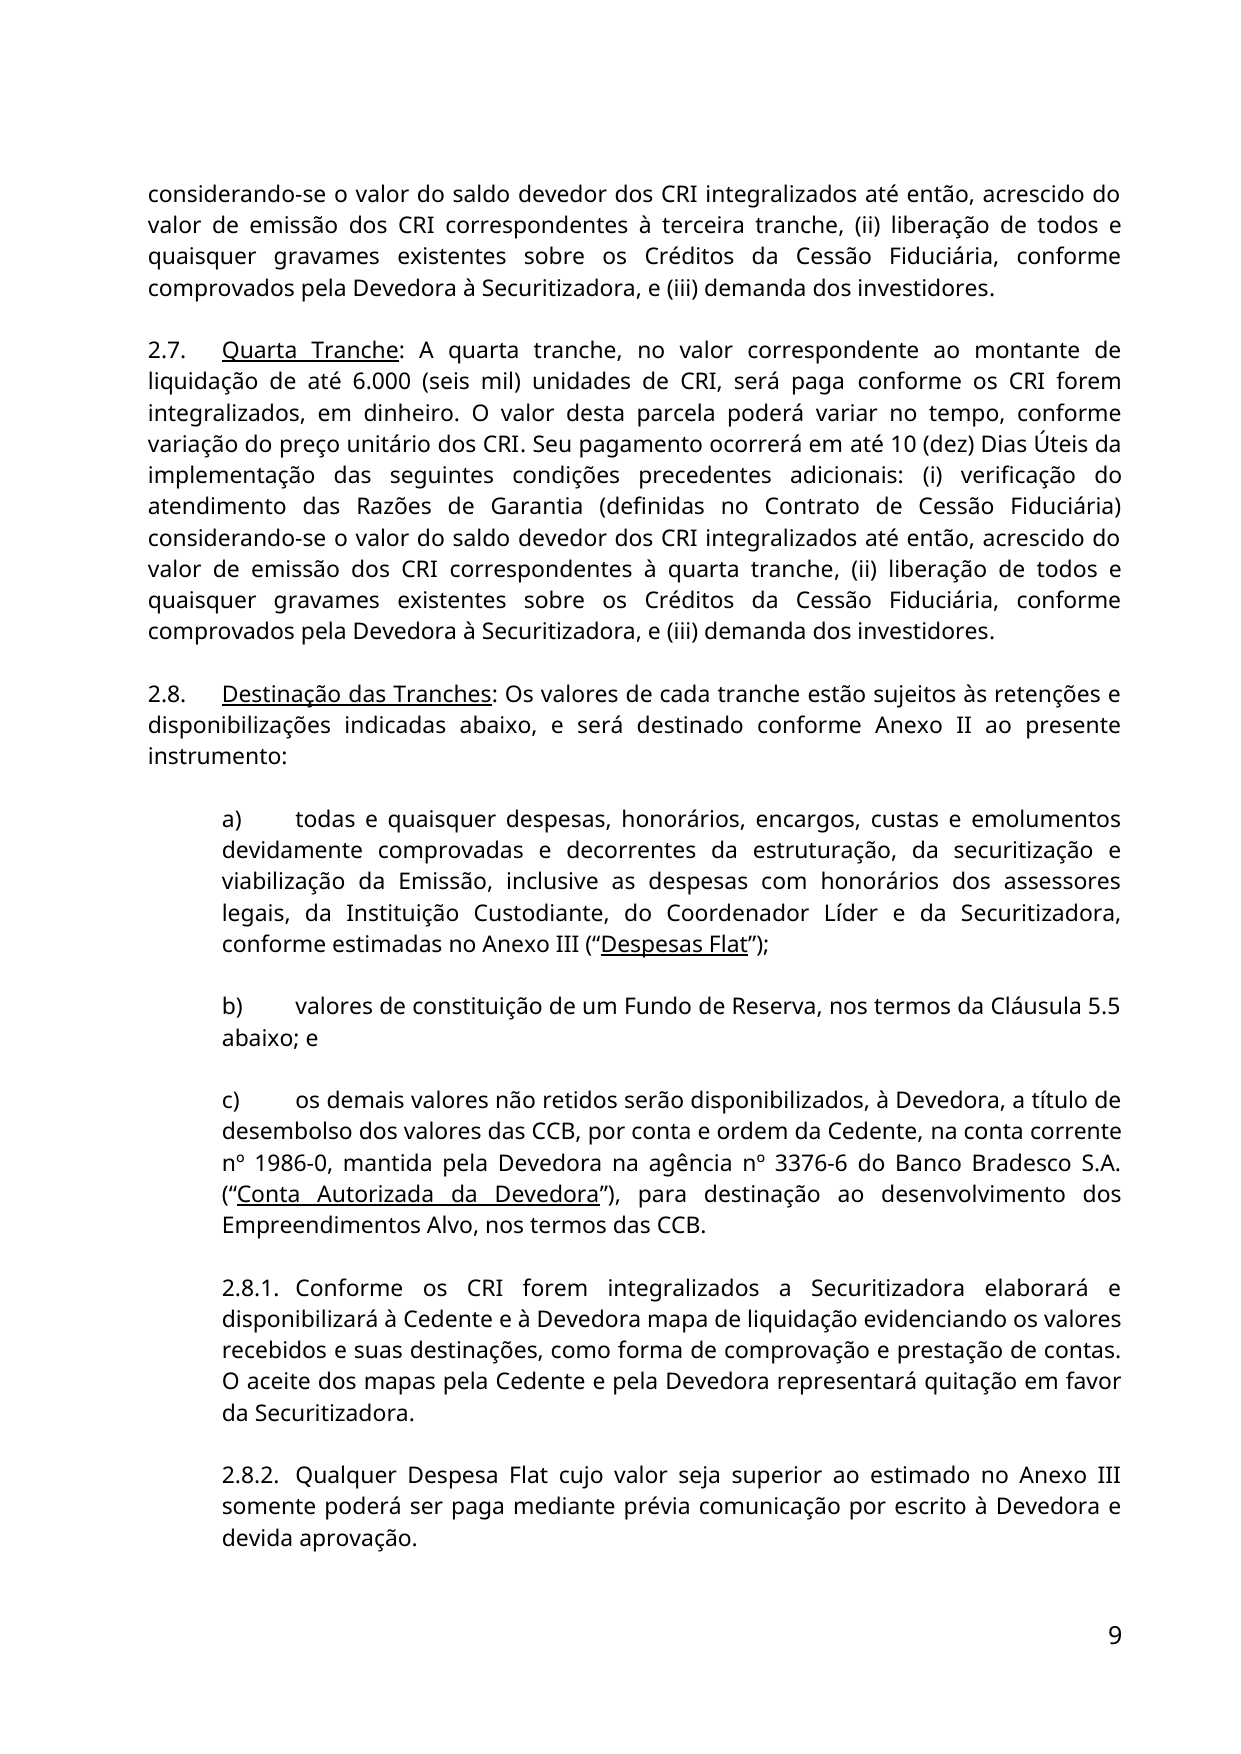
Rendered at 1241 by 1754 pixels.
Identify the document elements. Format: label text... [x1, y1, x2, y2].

list valores de constituição de um Fundo de Reserva, nos termos da Cláusula 5.5 abaixo; e [222, 990, 1122, 1052]
list todas e quaisquer despesas, honorários, encargos, custas e emolumentos devidamente comprovadas e decorrentes da estruturação, da securitização e viabilização da Emissão, inclusive as despesas com honorários dos assessores legais, da Instituição Custodiante, do Coordenador Líder e da Securitizadora, conforme estimadas no Anexo III (“Despesas Flat”); [222, 802, 1122, 958]
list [148, 177, 1122, 302]
list Quarta Tranche: A quarta tranche, no valor correspondente ao montante de liquidação de até 6.000 (seis mil) unidades de CRI, será paga conforme os CRI forem integralizados, em dinheiro. O valor desta parcela poderá variar no tempo, conforme variação do preço unitário dos CRI. Seu pagamento ocorrerá em até 10 (dez) Dias Úteis da implementação das seguintes condições precedentes adicionais: (i) verificação do atendimento das Razões de Garantia (definidas no Contrato de Cessão Fiduciária) considerando-se o valor do saldo devedor dos CRI integralizados até então, acrescido do valor de emissão dos CRI correspondentes à quarta tranche, (ii) liberação de todos e quaisquer gravames existentes sobre os Créditos da Cessão Fiduciária, conforme comprovados pela Devedora à Securitizadora, e (iii) demanda dos investidores. [148, 333, 1122, 646]
list 2.8.1. Conforme os CRI forem integralizados a Securitizadora elaborará e disponibilizará à Cedente e à Devedora mapa de liquidação evidenciando os valores recebidos e suas destinações, como forma de comprovação e prestação de contas. O aceite dos mapas pela Cedente e pela Devedora representará quitação em favor da Securitizadora. [222, 1271, 1122, 1427]
list 2.8.2. Qualquer Despesa Flat cujo valor seja superior ao estimado no Anexo III somente poderá ser paga mediante prévia comunicação por escrito à Devedora e devida aprovação. [222, 1458, 1122, 1552]
list os demais valores não retidos serão disponibilizados, à Devedora, a título de desembolso dos valores das CCB, por conta e ordem da Cedente, na conta corrente nº 1986-0, mantida pela Devedora na agência nº 3376-6 do Banco Bradesco S.A. (“Conta Autorizada da Devedora”), para destinação ao desenvolvimento dos Empreendimentos Alvo, nos termos das CCB. [222, 1083, 1122, 1240]
list Destinação das Tranches: Os valores de cada tranche estão sujeitos às retenções e disponibilizações indicadas abaixo, e será destinado conforme Anexo II ao presente instrumento: [148, 677, 1122, 771]
